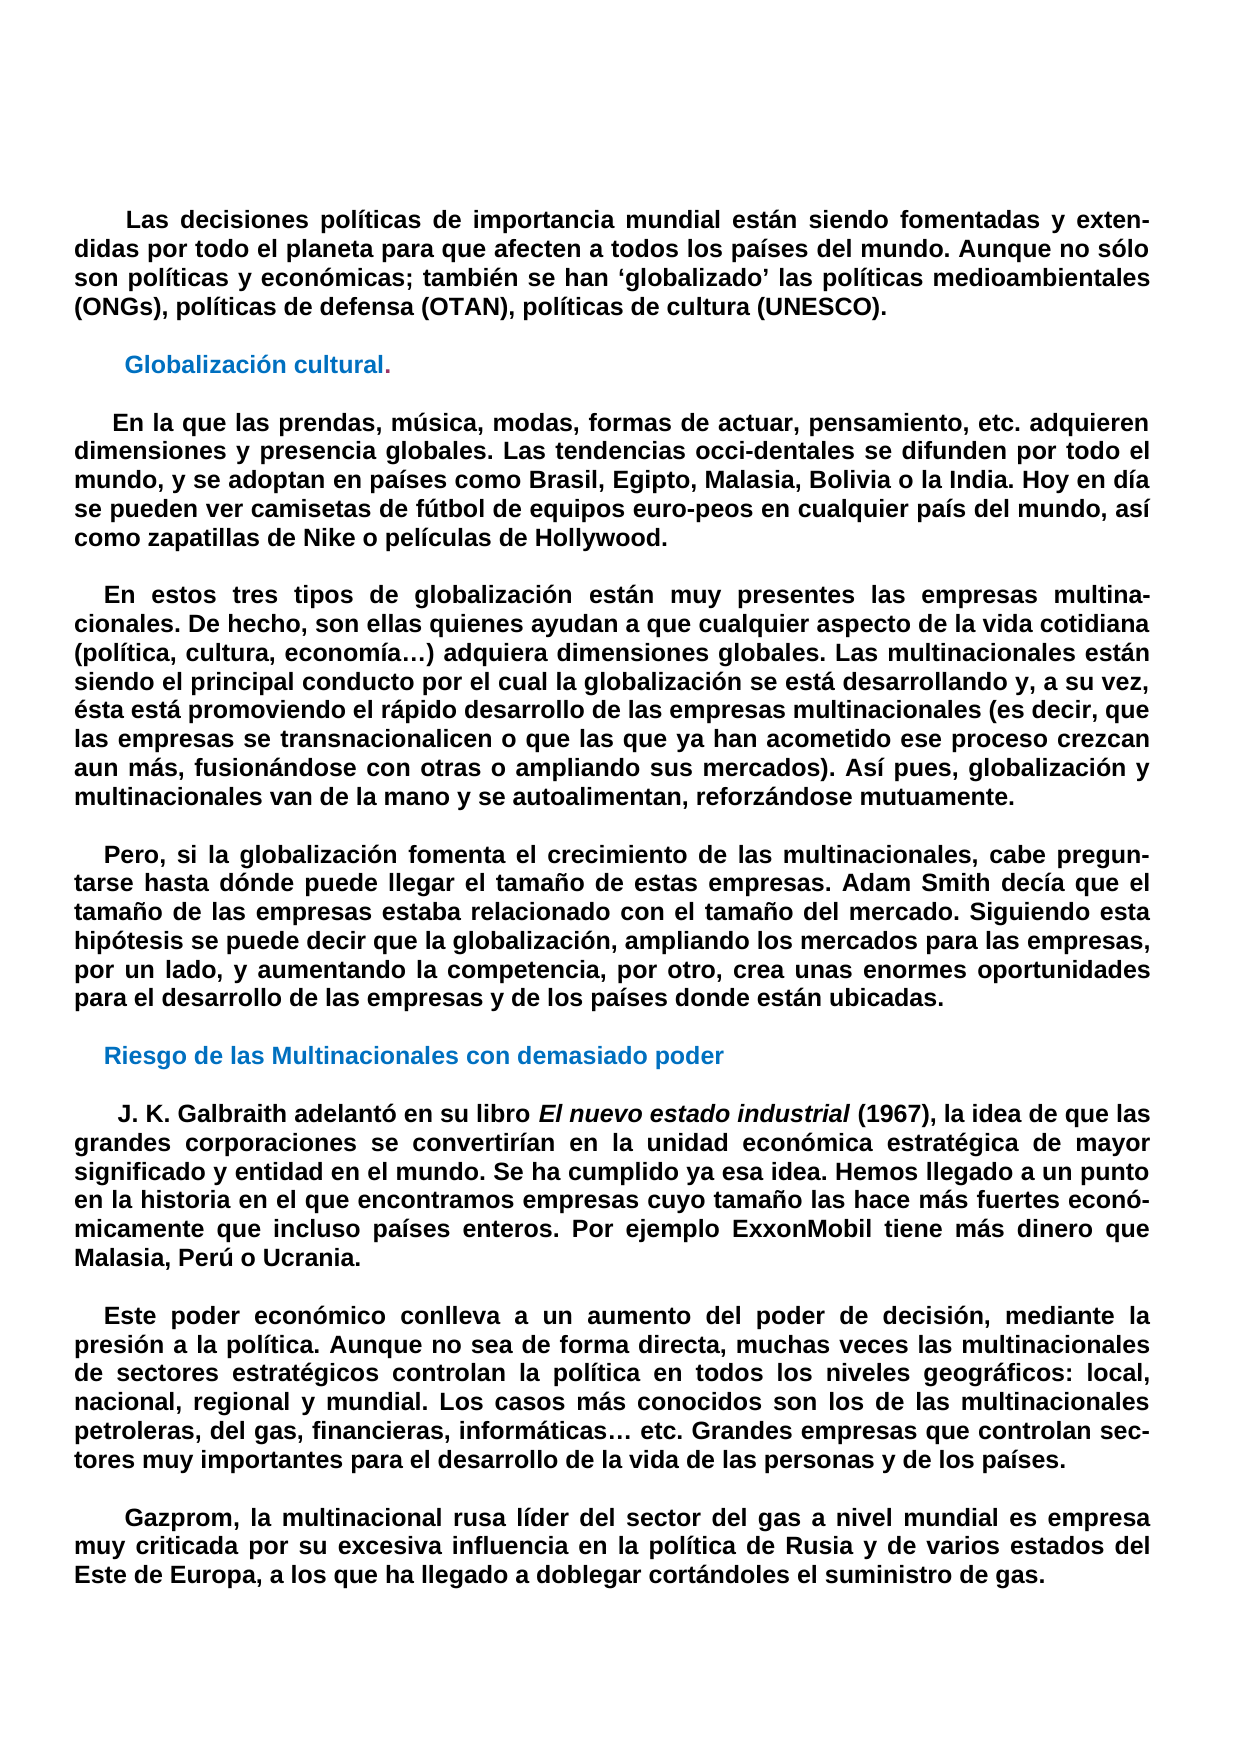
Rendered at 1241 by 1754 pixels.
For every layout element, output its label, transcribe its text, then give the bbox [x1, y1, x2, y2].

text Globalización cultural. [74, 350, 1152, 378]
subtitle Riesgo de las Multinacionales con demasiado poder [74, 1041, 1152, 1070]
text Este poder económico conlleva a un aumento del poder de decisión, mediante la presión a la política. Aunque no sea de forma directa, muchas veces las multinacionales de sectores estratégicos controlan la política en todos los niveles geográficos: local, nacional, regional y mundial. Los casos más conocidos son los de las multinacionales petroleras, del gas, financieras, informáticas… etc. Grandes empresas que controlan sec-tores muy importantes para el desarrollo de la vida de las personas y de los países. [74, 1301, 1152, 1473]
text Las decisiones políticas de importancia mundial están siendo fomentadas y exten-didas por todo el planeta para que afecten a todos los países del mundo. Aunque no sólo son políticas y económicas; también se han ‘globalizado’ las políticas medioambientales (ONGs), políticas de defensa (OTAN), políticas de cultura (UNESCO). [74, 206, 1152, 321]
text Gazprom, la multinacional rusa líder del sector del gas a nivel mundial es empresa muy criticada por su excesiva influencia en la política de Rusia y de varios estados del Este de Europa, a los que ha llegado a doblegar cortándoles el suministro de gas. [74, 1503, 1152, 1589]
text Pero, si la globalización fomenta el crecimiento de las multinacionales, cabe pregun-tarse hasta dónde puede llegar el tamaño de estas empresas. Adam Smith decía que el tamaño de las empresas estaba relacionado con el tamaño del mercado. Siguiendo esta hipótesis se puede decir que la globalización, ampliando los mercados para las empresas, por un lado, y aumentando la competencia, por otro, crea unas enormes oportunidades para el desarrollo de las empresas y de los países donde están ubicadas. [74, 840, 1152, 1012]
text J. K. Galbraith adelantó en su libro El nuevo estado industrial (1967), la idea de que las grandes corporaciones se convertirían en la unidad económica estratégica de mayor significado y entidad en el mundo. Se ha cumplido ya esa idea. Hemos llegado a un punto en la historia en el que encontramos empresas cuyo tamaño las hace más fuertes econó-micamente que incluso países enteros. Por ejemplo ExxonMobil tiene más dinero que Malasia, Perú o Ucrania. [74, 1099, 1152, 1272]
text En estos tres tipos de globalización están muy presentes las empresas multina-cionales. De hecho, son ellas quienes ayudan a que cualquier aspecto de la vida cotidiana (política, cultura, economía…) adquiera dimensiones globales. Las multinacionales están siendo el principal conducto por el cual la globalización se está desarrollando y, a su vez, ésta está promoviendo el rápido desarrollo de las empresas multinacionales (es decir, que las empresas se transnacionalicen o que las que ya han acometido ese proceso crezcan aun más, fusionándose con otras o ampliando sus mercados). Así pues, globalización y multinacionales van de la mano y se autoalimentan, reforzándose mutuamente. [74, 581, 1152, 811]
text En la que las prendas, música, modas, formas de actuar, pensamiento, etc. adquieren dimensiones y presencia globales. Las tendencias occi-dentales se difunden por todo el mundo, y se adoptan en países como Brasil, Egipto, Malasia, Bolivia o la India. Hoy en día se pueden ver camisetas de fútbol de equipos euro-peos en cualquier país del mundo, así como zapatillas de Nike o películas de Hollywood. [74, 408, 1152, 551]
